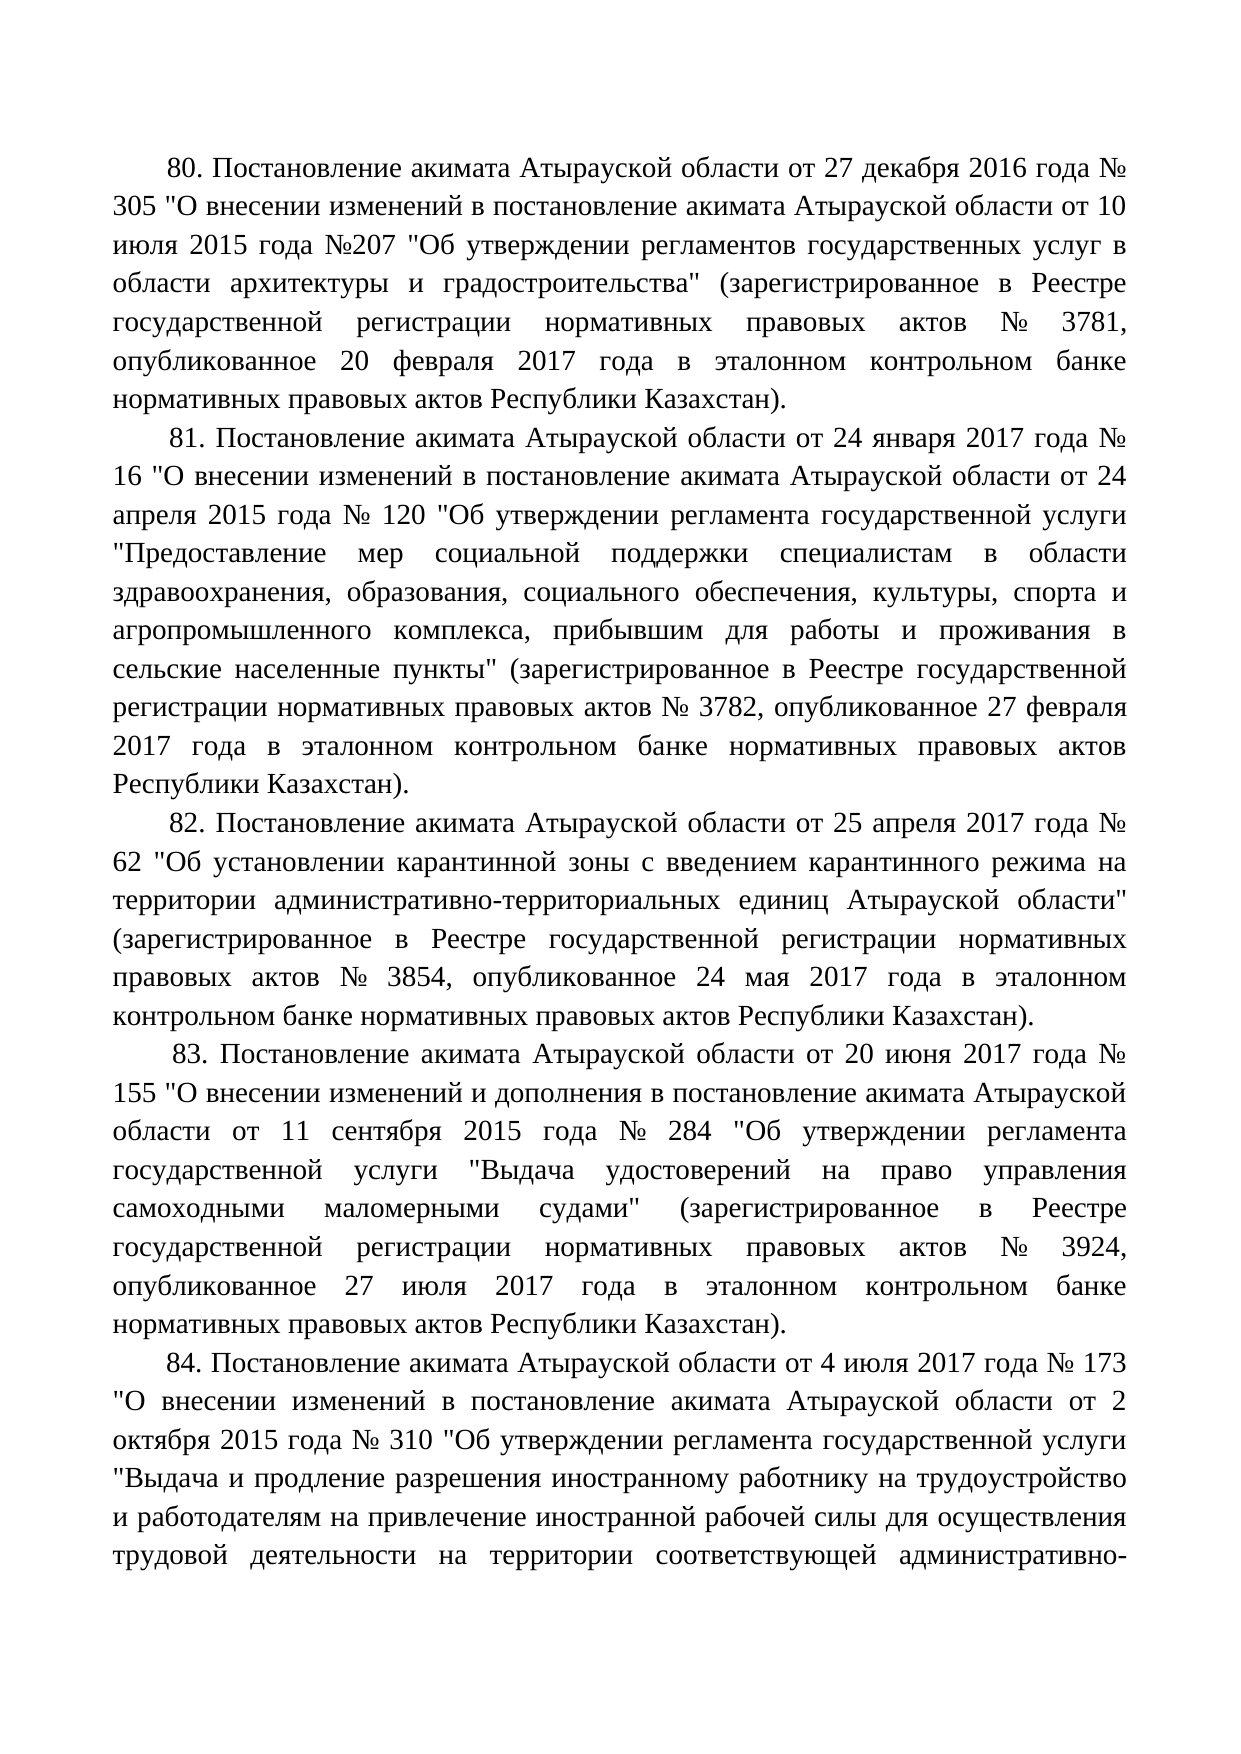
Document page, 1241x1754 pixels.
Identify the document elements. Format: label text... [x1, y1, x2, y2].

text 80. Постановление акимата Атырауской области от 27 декабря 2016 года № 305 "О внесении изменений в постановление акимата Атырауской области от 10 июля 2015 года №207 "Об утверждении регламентов государственных услуг в области архитектуры и градостроительства" (зарегистрированное в Реестре государственной регистрации нормативных правовых актов № 3781, опубликованное 20 февраля 2017 года в эталонном контрольном банке нормативных правовых актов Республики Казахстан). [112, 150, 1128, 415]
text 82. Постановление акимата Атырауской области от 25 апреля 2017 года № 62 "Об установлении карантинной зоны с введением карантинного режима на территории административно-территориальных единиц Атырауской области" (зарегистрированное в Реестре государственной регистрации нормативных правовых актов № 3854, опубликованное 24 мая 2017 года в эталонном контрольном банке нормативных правовых актов Республики Казахстан). [112, 805, 1128, 1031]
text 83. Постановление акимата Атырауской области от 20 июня 2017 года № 155 "О внесении изменений и дополнения в постановление акимата Атырауской области от 11 сентября 2015 года № 284 "Об утверждении регламента государственной услуги "Выдача удостоверений на право управления самоходными маломерными судами" (зарегистрированное в Реестре государственной регистрации нормативных правовых актов № 3924, опубликованное 27 июля 2017 года в эталонном контрольном банке нормативных правовых актов Республики Казахстан). [112, 1036, 1128, 1340]
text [112, 1345, 1128, 1571]
text 81. Постановление акимата Атырауской области от 24 января 2017 года № 16 "О внесении изменений в постановление акимата Атырауской области от 24 апреля 2015 года № 120 "Об утверждении регламента государственной услуги "Предоставление мер социальной поддержки специалистам в области здравоохранения, образования, социального обеспечения, культуры, спорта и агропромышленного комплекса, прибывшим для работы и проживания в сельские населенные пункты" (зарегистрированное в Реестре государственной регистрации нормативных правовых актов № 3782, опубликованное 27 февраля 2017 года в эталонном контрольном банке нормативных правовых актов Республики Казахстан). [112, 420, 1128, 800]
